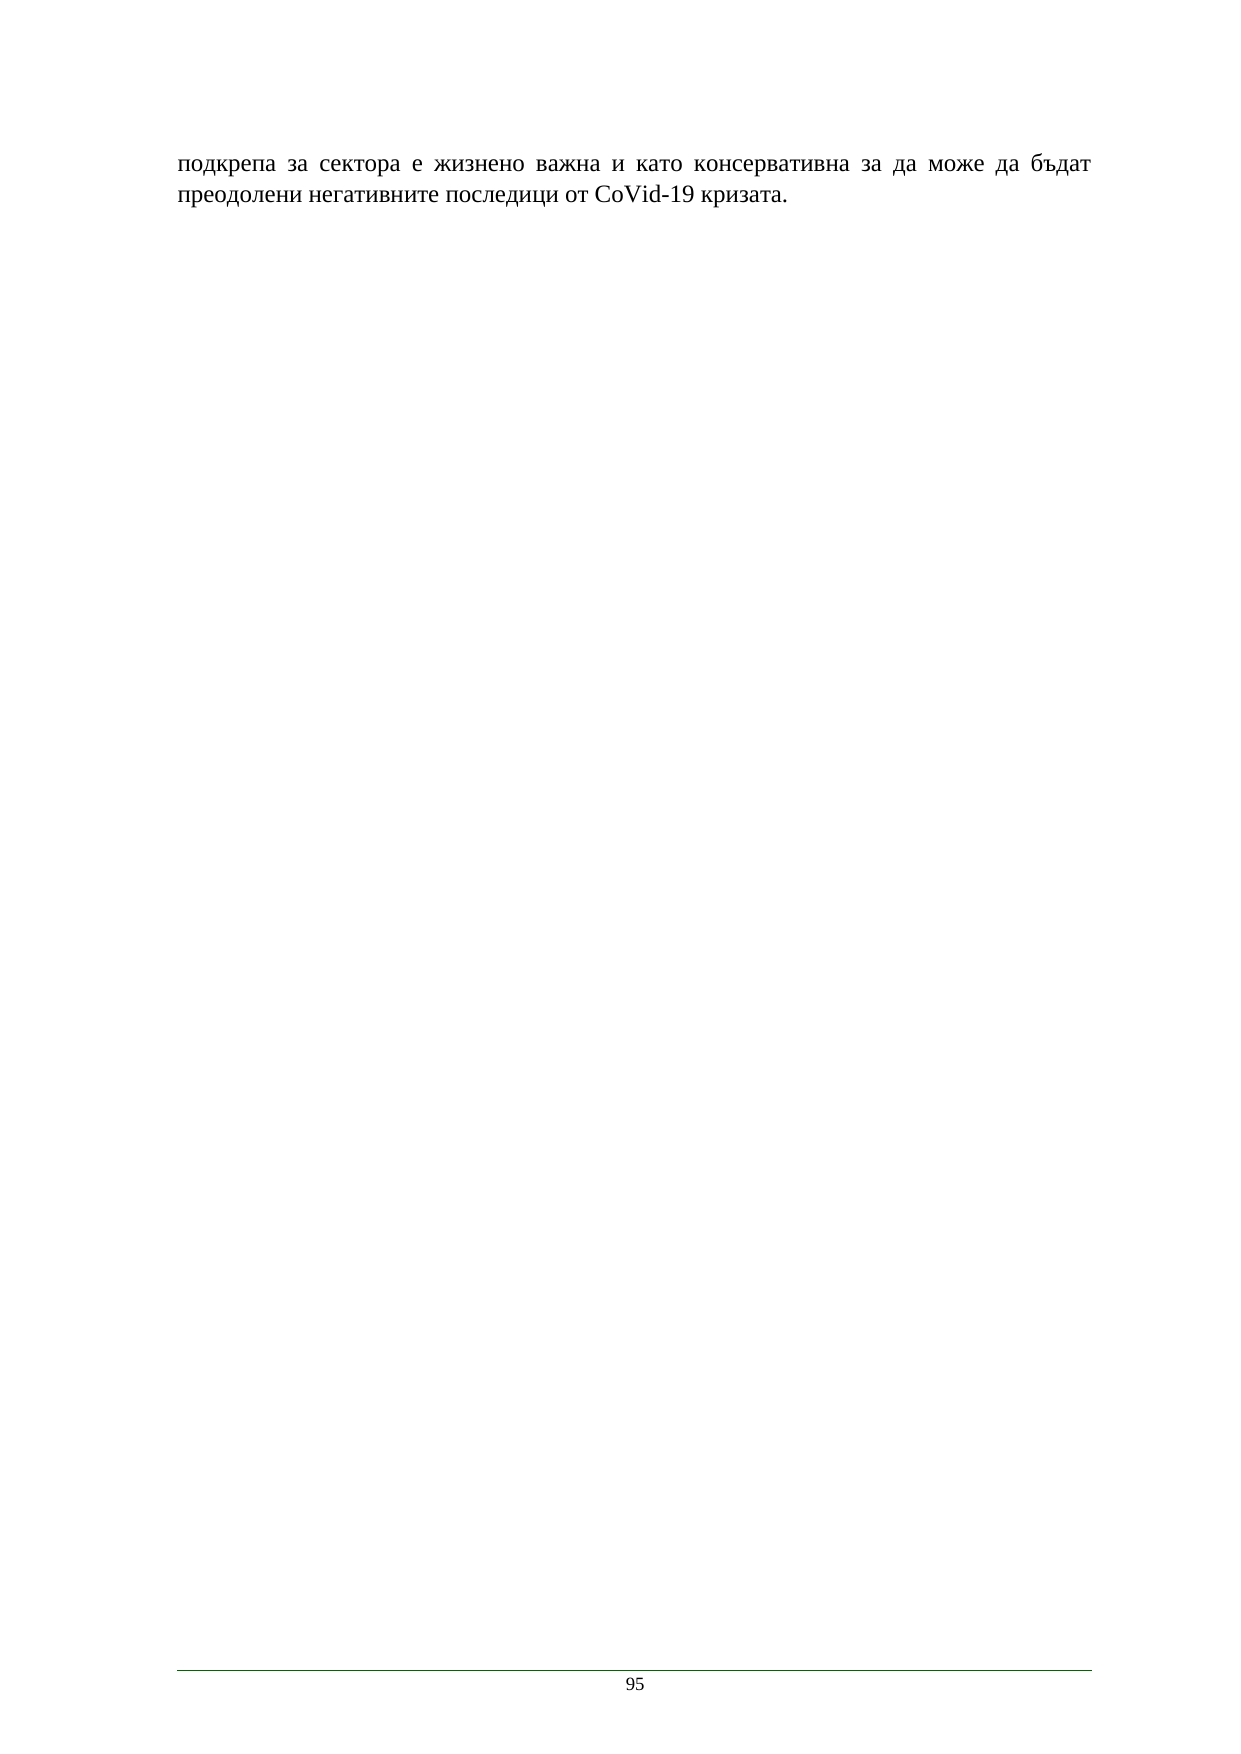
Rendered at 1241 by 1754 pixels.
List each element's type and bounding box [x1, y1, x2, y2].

text [177, 148, 1092, 207]
